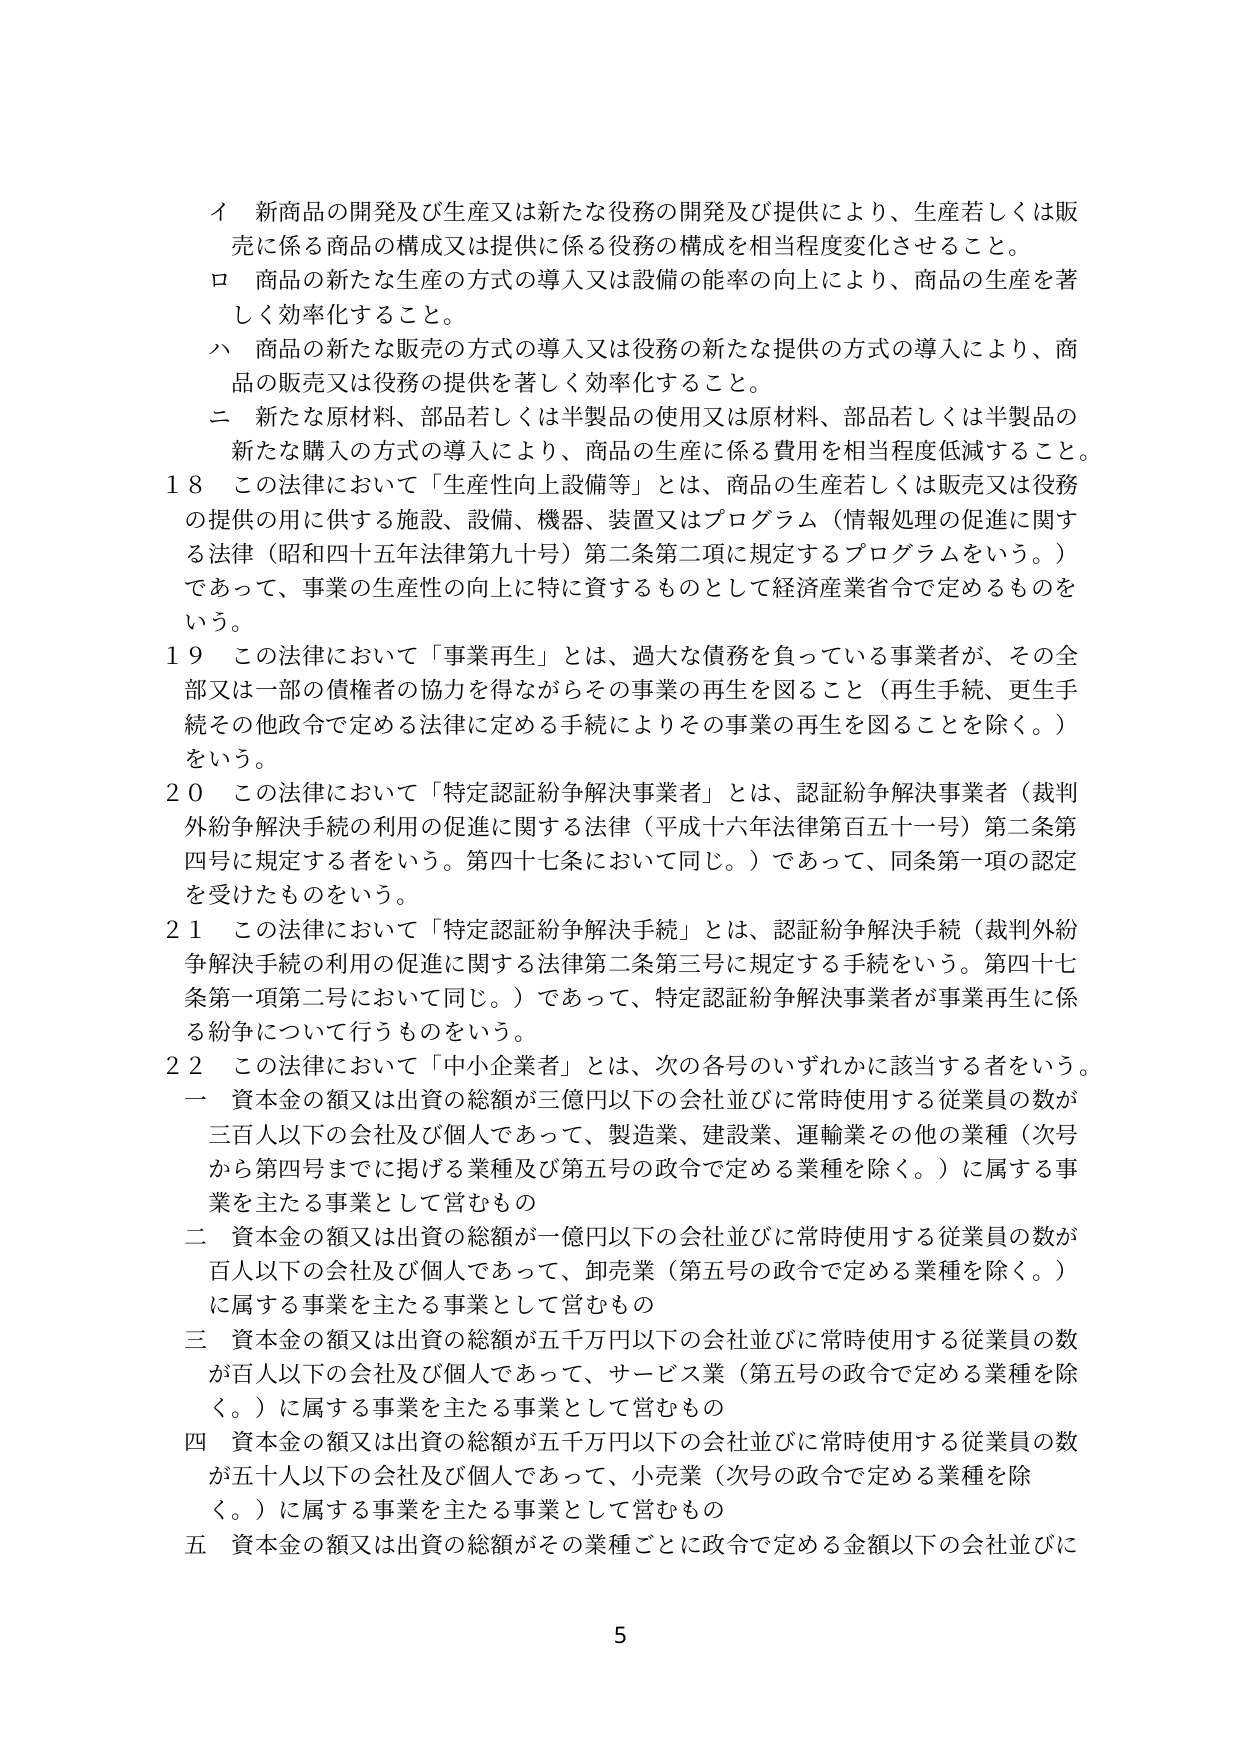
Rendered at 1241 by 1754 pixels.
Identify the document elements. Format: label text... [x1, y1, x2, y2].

text ロ 商品の新たな生産の方式の導入又は設備の能率の向上により、商品の生産を著しく効率化すること。 [207, 262, 1079, 330]
text ハ 商品の新たな販売の方式の導入又は役務の新たな提供の方式の導入により、商品の販売又は役務の提供を著しく効率化すること。 [207, 330, 1079, 399]
text 三 資本金の額又は出資の総額が五千万円以下の会社並びに常時使用する従業員の数が百人以下の会社及び個人であって、サービス業（第五号の政令で定める業種を除く。）に属する事業を主たる事業として営むもの [184, 1321, 1079, 1424]
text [184, 1526, 1079, 1560]
text ２１ この法律において「特定認証紛争解決手続」とは、認証紛争解決手続（裁判外紛争解決手続の利用の促進に関する法律第二条第三号に規定する手続をいう。第四十七条第一項第二号において同じ。）であって、特定認証紛争解決事業者が事業再生に係る紛争について行うものをいう。 [161, 911, 1079, 1048]
text １９ この法律において「事業再生」とは、過大な債務を負っている事業者が、その全部又は一部の債権者の協力を得ながらその事業の再生を図ること（再生手続、更生手続その他政令で定める法律に定める手続によりその事業の再生を図ることを除く。）をいう。 [161, 638, 1079, 774]
text ２２ この法律において「中小企業者」とは、次の各号のいずれかに該当する者をいう。 [161, 1048, 1079, 1082]
text 四 資本金の額又は出資の総額が五千万円以下の会社並びに常時使用する従業員の数が五十人以下の会社及び個人であって、小売業（次号の政令で定める業種を除く。）に属する事業を主たる事業として営むもの [184, 1424, 1079, 1526]
text ２０ この法律において「特定認証紛争解決事業者」とは、認証紛争解決事業者（裁判外紛争解決手続の利用の促進に関する法律（平成十六年法律第百五十一号）第二条第四号に規定する者をいう。第四十七条において同じ。）であって、同条第一項の認定を受けたものをいう。 [161, 774, 1079, 911]
text 一 資本金の額又は出資の総額が三億円以下の会社並びに常時使用する従業員の数が三百人以下の会社及び個人であって、製造業、建設業、運輸業その他の業種（次号から第四号までに掲げる業種及び第五号の政令で定める業種を除く。）に属する事業を主たる事業として営むもの [184, 1082, 1079, 1219]
text １８ この法律において「生産性向上設備等」とは、商品の生産若しくは販売又は役務の提供の用に供する施設、設備、機器、装置又はプログラム（情報処理の促進に関する法律（昭和四十五年法律第九十号）第二条第二項に規定するプログラムをいう。）であって、事業の生産性の向上に特に資するものとして経済産業省令で定めるものをいう。 [161, 467, 1079, 638]
text ニ 新たな原材料、部品若しくは半製品の使用又は原材料、部品若しくは半製品の新たな購入の方式の導入により、商品の生産に係る費用を相当程度低減すること。 [207, 399, 1079, 467]
text イ 新商品の開発及び生産又は新たな役務の開発及び提供により、生産若しくは販売に係る商品の構成又は提供に係る役務の構成を相当程度変化させること。 [207, 194, 1079, 262]
text 二 資本金の額又は出資の総額が一億円以下の会社並びに常時使用する従業員の数が百人以下の会社及び個人であって、卸売業（第五号の政令で定める業種を除く。）に属する事業を主たる事業として営むもの [184, 1219, 1079, 1321]
